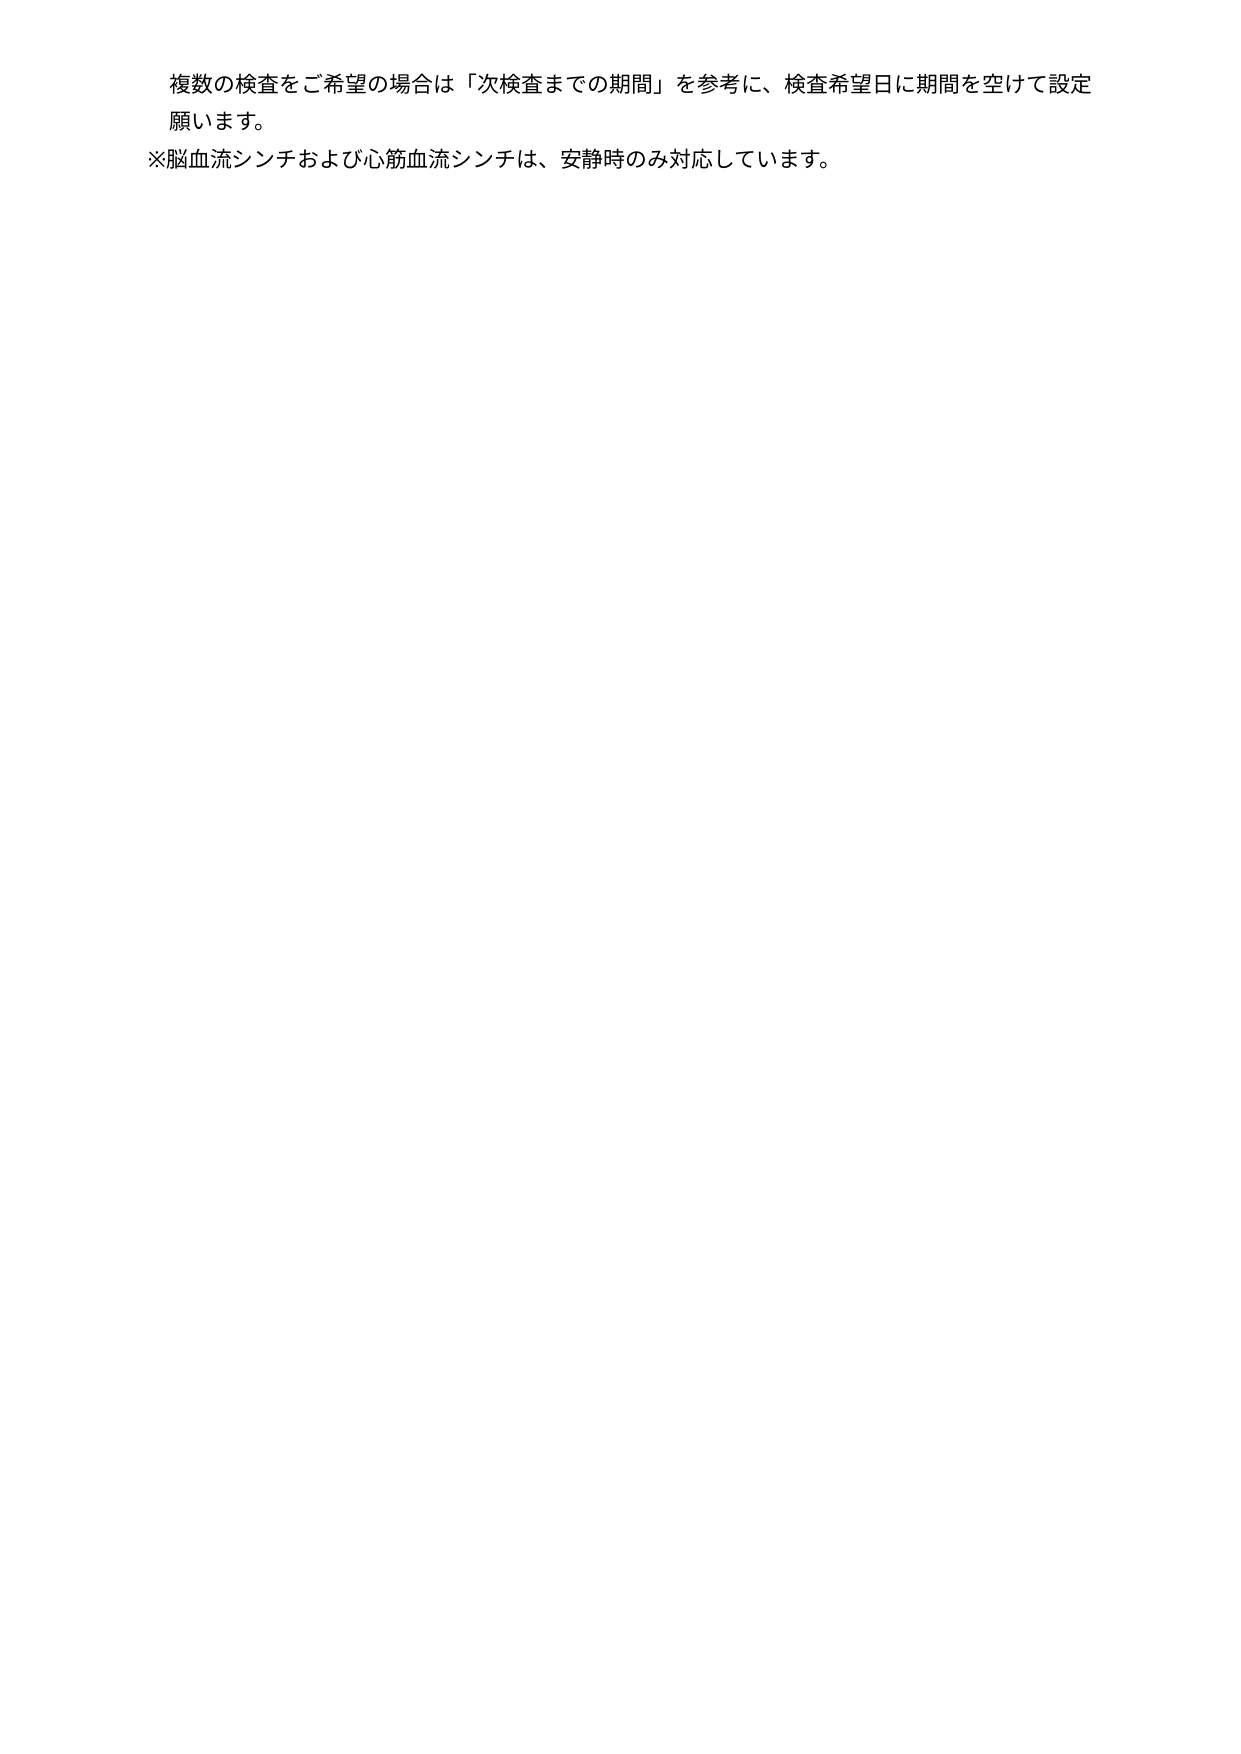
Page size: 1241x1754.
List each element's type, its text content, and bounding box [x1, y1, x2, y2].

text 複数の検査をご希望の場合は「次検査までの期間」を参考に、検査希望日に期間を空けて設定願います。 [169, 64, 1092, 139]
text ※脳血流シンチおよび心筋血流シンチは、安静時のみ対応しています。 [148, 139, 1092, 176]
